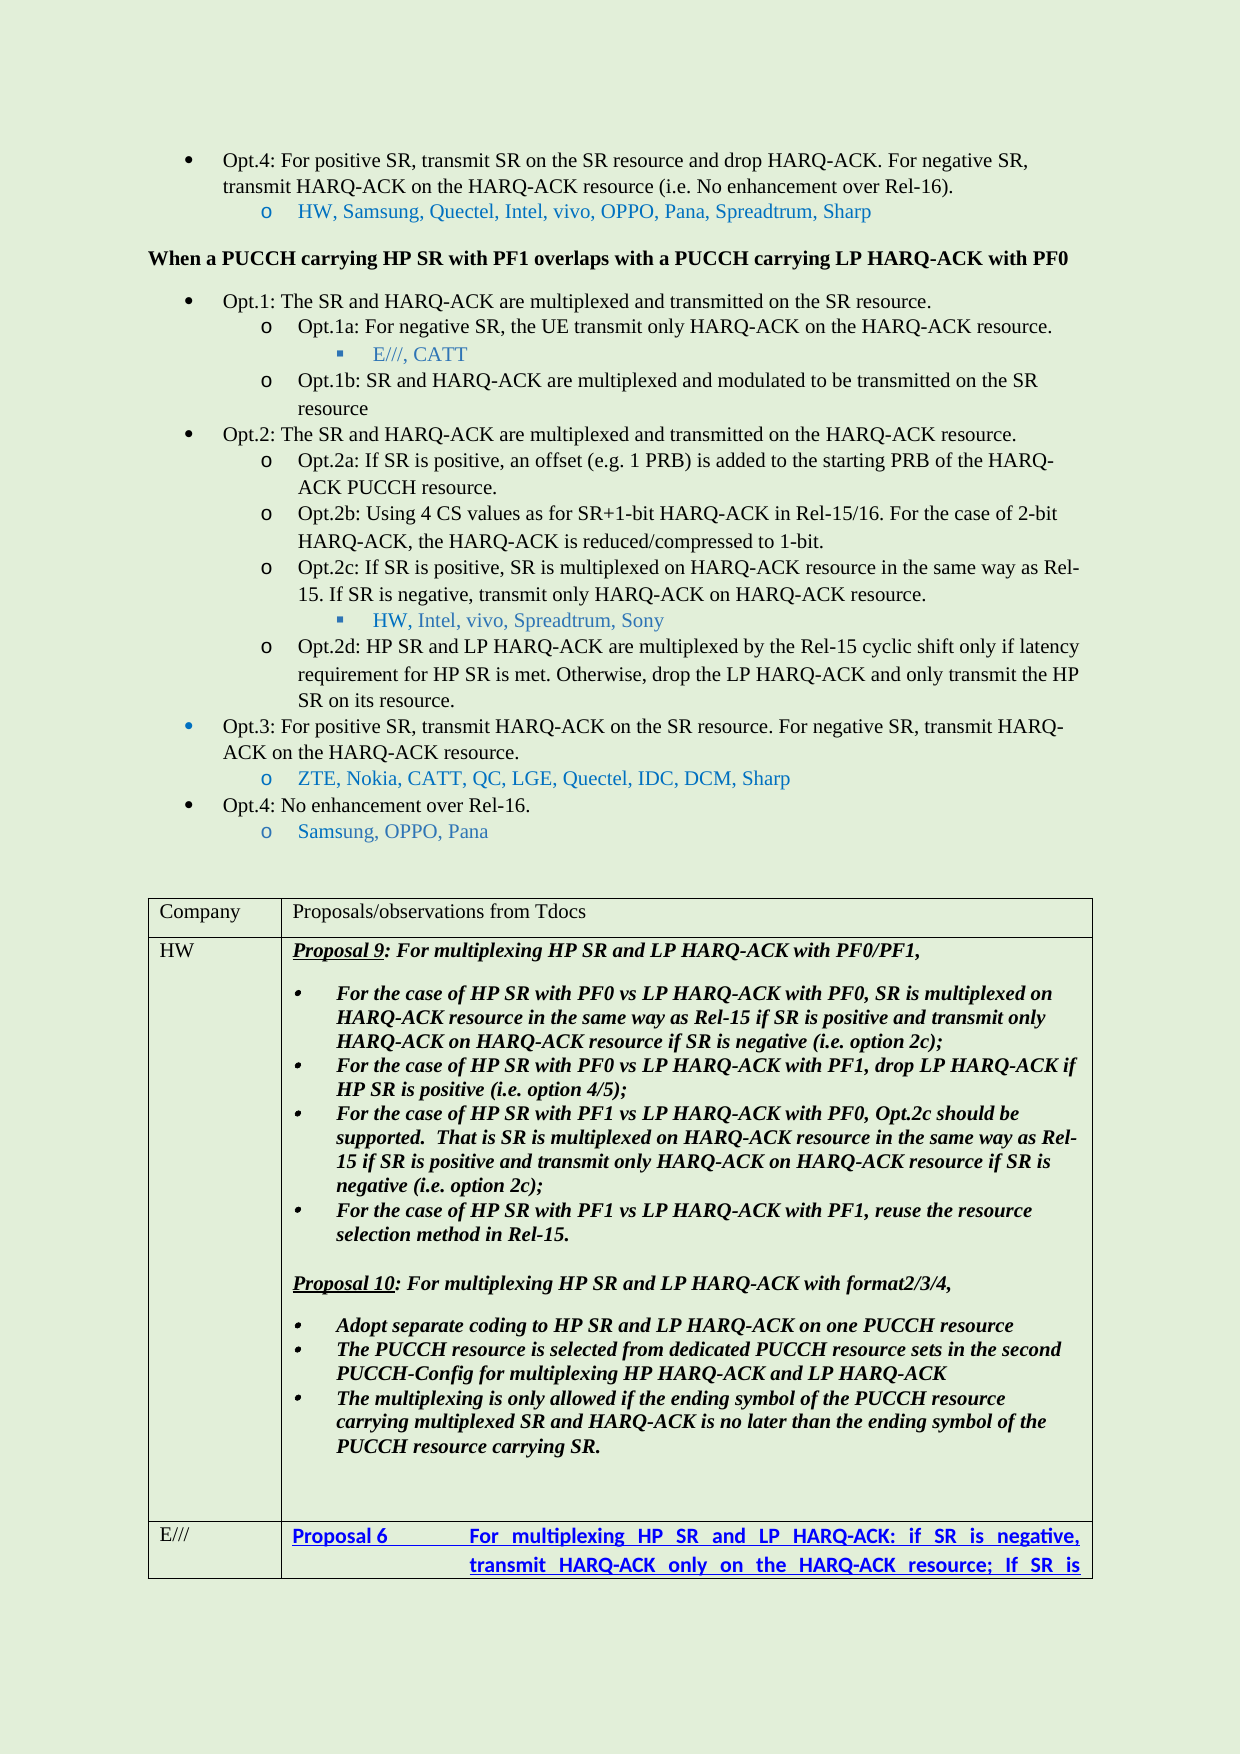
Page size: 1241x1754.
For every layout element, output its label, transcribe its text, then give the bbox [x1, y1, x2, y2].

list Samsung, OPPO, Pana [260, 819, 1093, 845]
list E///, CATT [335, 342, 1093, 366]
table_header Company [149, 899, 281, 937]
list Opt.1b: SR and HARQ-ACK are multiplexed and modulated to be transmitted on the SR resource [260, 368, 1093, 420]
list Opt.4: No enhancement over Rel-16. [185, 793, 1093, 817]
list Opt.1: The SR and HARQ-ACK are multiplexed and transmitted on the SR resource. [185, 288, 1093, 313]
table_cell HW [149, 938, 281, 1521]
list HW, Samsung, Quectel, Intel, vivo, OPPO, Pana, Spreadtrum, Sharp [260, 199, 1093, 225]
list Opt.2a: If SR is positive, an offset (e.g. 1 PRB) is added to the starting PRB of the HARQ-ACK PUCCH resource. [260, 448, 1093, 499]
table_cell E/// [149, 1522, 281, 1577]
table_cell Proposal 9: For multiplexing HP SR and LP HARQ-ACK with PF0/PF1, For the case of HP SR with PF0 vs LP HARQ-ACK with PF0, SR is multiplexed on HARQ-ACK resource in the same way as Rel-15 if SR is positive and transmit only HARQ-ACK on HARQ-ACK resource if SR is negative (i.e. option 2c); For the case of HP SR with PF0 vs LP HARQ-ACK with PF1, drop LP HARQ-ACK if HP SR is positive (i.e. option 4/5); For the case of HP SR with PF1 vs LP HARQ-ACK with PF0, Opt.2c should be supported. That is SR is multiplexed on HARQ-ACK resource in the same way as Rel-15 if SR is positive and transmit only HARQ-ACK on HARQ-ACK resource if SR is negative (i.e. option 2c); For the case of HP SR with PF1 vs LP HARQ-ACK with PF1, reuse the resource selection method in Rel-15. Proposal 10: For multiplexing HP SR and LP HARQ-ACK with format2/3/4, Adopt separate coding to HP SR and LP HARQ-ACK on one PUCCH resource The PUCCH resource is selected from dedicated PUCCH resource sets in the second PUCCH-Config for multiplexing HP HARQ-ACK and LP HARQ-ACK The multiplexing is only allowed if the ending symbol of the PUCCH resource carrying multiplexed SR and HARQ-ACK is no later than the ending symbol of the PUCCH resource carrying SR. [282, 938, 1092, 1521]
text When a PUCCH carrying HP SR with PF1 overlaps with a PUCCH carrying LP HARQ-ACK with PF0 [148, 246, 1093, 270]
list Opt.2: The SR and HARQ-ACK are multiplexed and transmitted on the HARQ-ACK resource. [185, 422, 1093, 446]
list Opt.4: For positive SR, transmit SR on the SR resource and drop HARQ-ACK. For negative SR, transmit HARQ-ACK on the HARQ-ACK resource (i.e. No enhancement over Rel-16). [185, 148, 1093, 198]
list Opt.1a: For negative SR, the UE transmit only HARQ-ACK on the HARQ-ACK resource. [260, 314, 1093, 340]
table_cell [282, 1522, 1092, 1577]
list Opt.2b: Using 4 CS values as for SR+1-bit HARQ-ACK in Rel-15/16. For the case of 2-bit HARQ-ACK, the HARQ-ACK is reduced/compressed to 1-bit. [260, 501, 1093, 553]
list Opt.3: For positive SR, transmit HARQ-ACK on the SR resource. For negative SR, transmit HARQ-ACK on the HARQ-ACK resource. [185, 714, 1093, 764]
list Opt.2c: If SR is positive, SR is multiplexed on HARQ-ACK resource in the same way as Rel-15. If SR is negative, transmit only HARQ-ACK on HARQ-ACK resource. [260, 555, 1093, 606]
list ZTE, Nokia, CATT, QC, LGE, Quectel, IDC, DCM, Sharp [260, 766, 1093, 791]
list Opt.2d: HP SR and LP HARQ-ACK are multiplexed by the Rel-15 cyclic shift only if latency requirement for HP SR is met. Otherwise, drop the LP HARQ-ACK and only transmit the HP SR on its resource. [260, 634, 1093, 712]
list HW, Intel, vivo, Spreadtrum, Sony [335, 608, 1093, 632]
table_header Proposals/observations from Tdocs [282, 899, 1092, 937]
